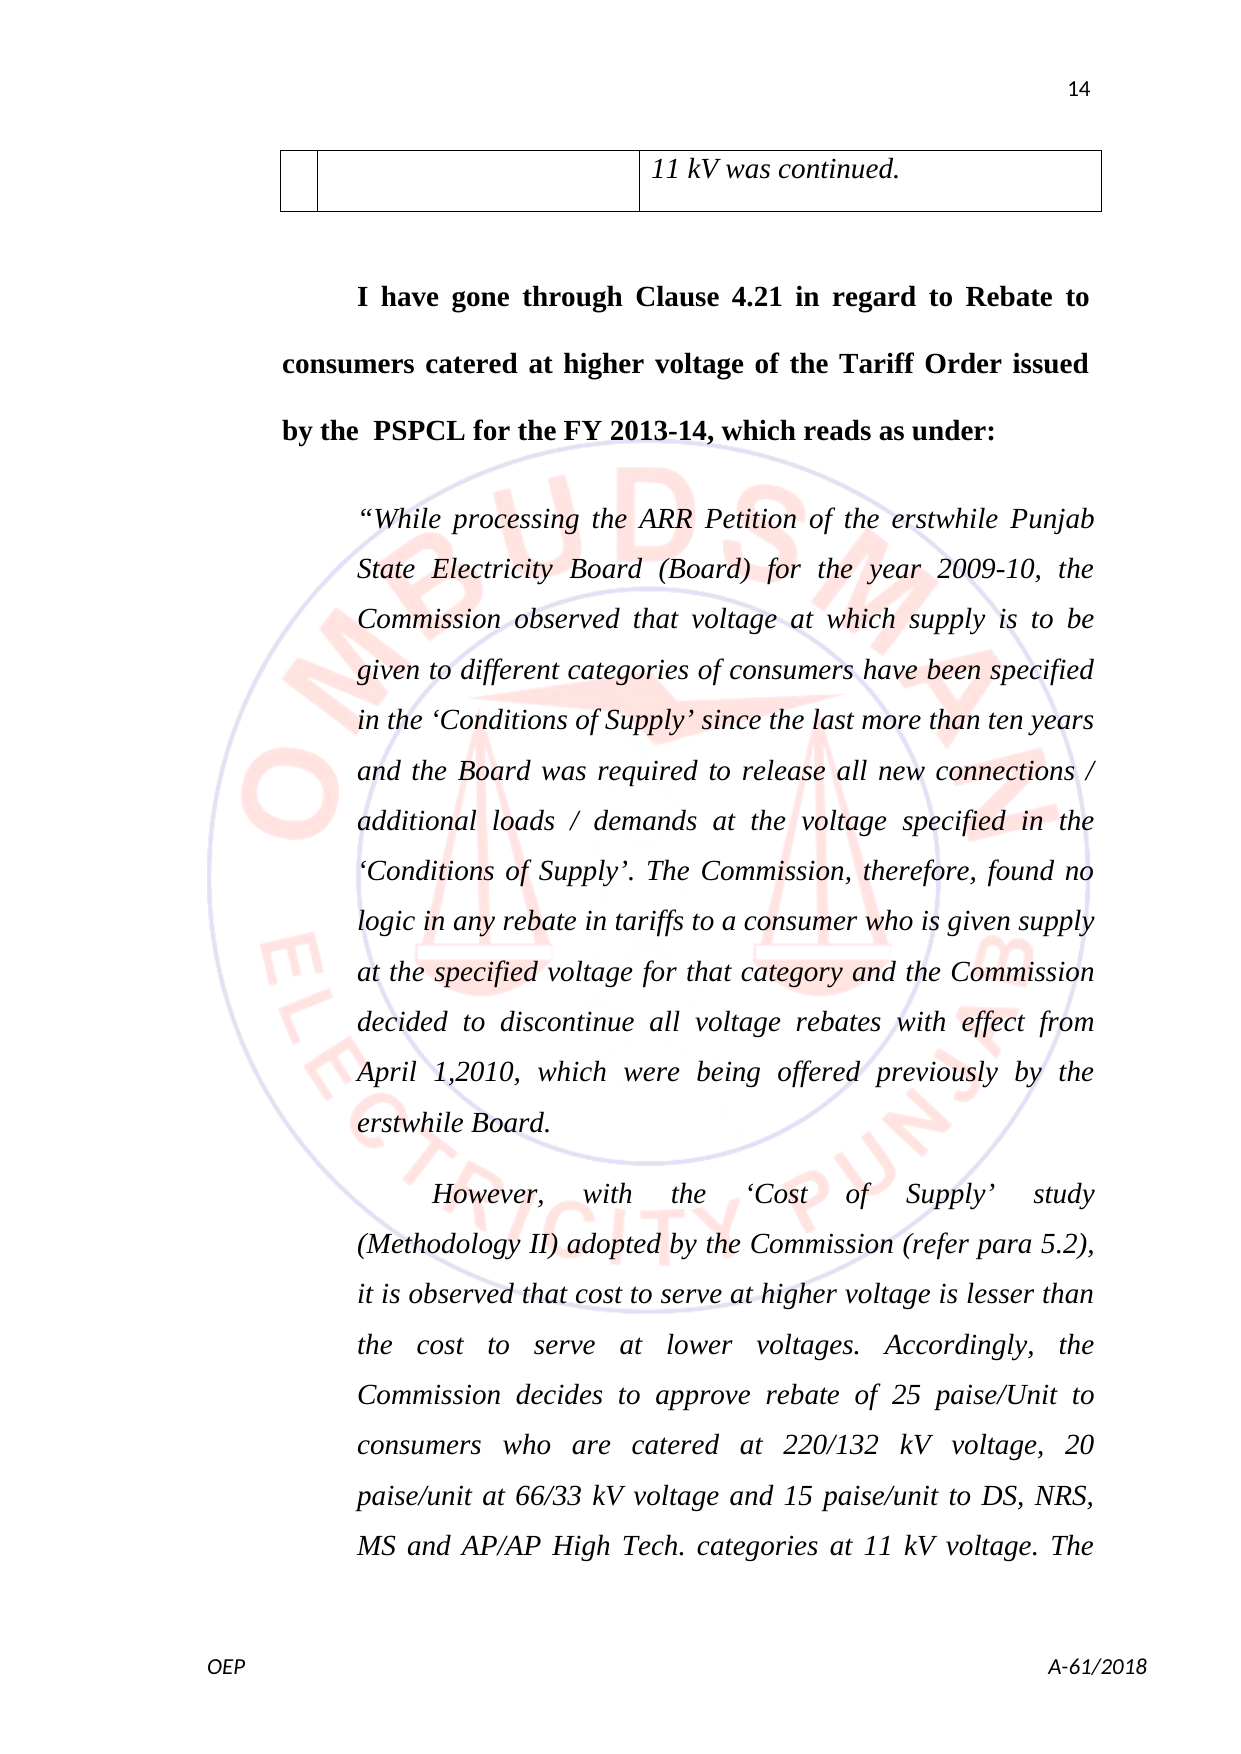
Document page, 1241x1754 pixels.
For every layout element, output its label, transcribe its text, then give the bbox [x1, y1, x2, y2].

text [357, 1176, 1095, 1562]
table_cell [318, 151, 639, 211]
list I have gone through Clause 4.21 in regard to Rebate to consumers catered at higher voltage of the Tariff Order issued by the PSPCL for the FY 2013-14, which reads as under: [282, 279, 1090, 447]
text “While processing the ARR Petition of the erstwhile Punjab State Electricity Board (Board) for the year 2009-10, the Commission observed that voltage at which supply is to be given to different categories of consumers have been specified in the ‘Conditions of Supply’ since the last more than ten years and the Board was required to release all new connections / additional loads / demands at the voltage specified in the ‘Conditions of Supply’. The Commission, therefore, found no logic in any rebate in tariffs to a consumer who is given supply at the specified voltage for that category and the Commission decided to discontinue all voltage rebates with effect from April 1,2010, which were being offered previously by the erstwhile Board. [357, 501, 1095, 1138]
table_cell f [281, 151, 317, 211]
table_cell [640, 151, 1101, 211]
